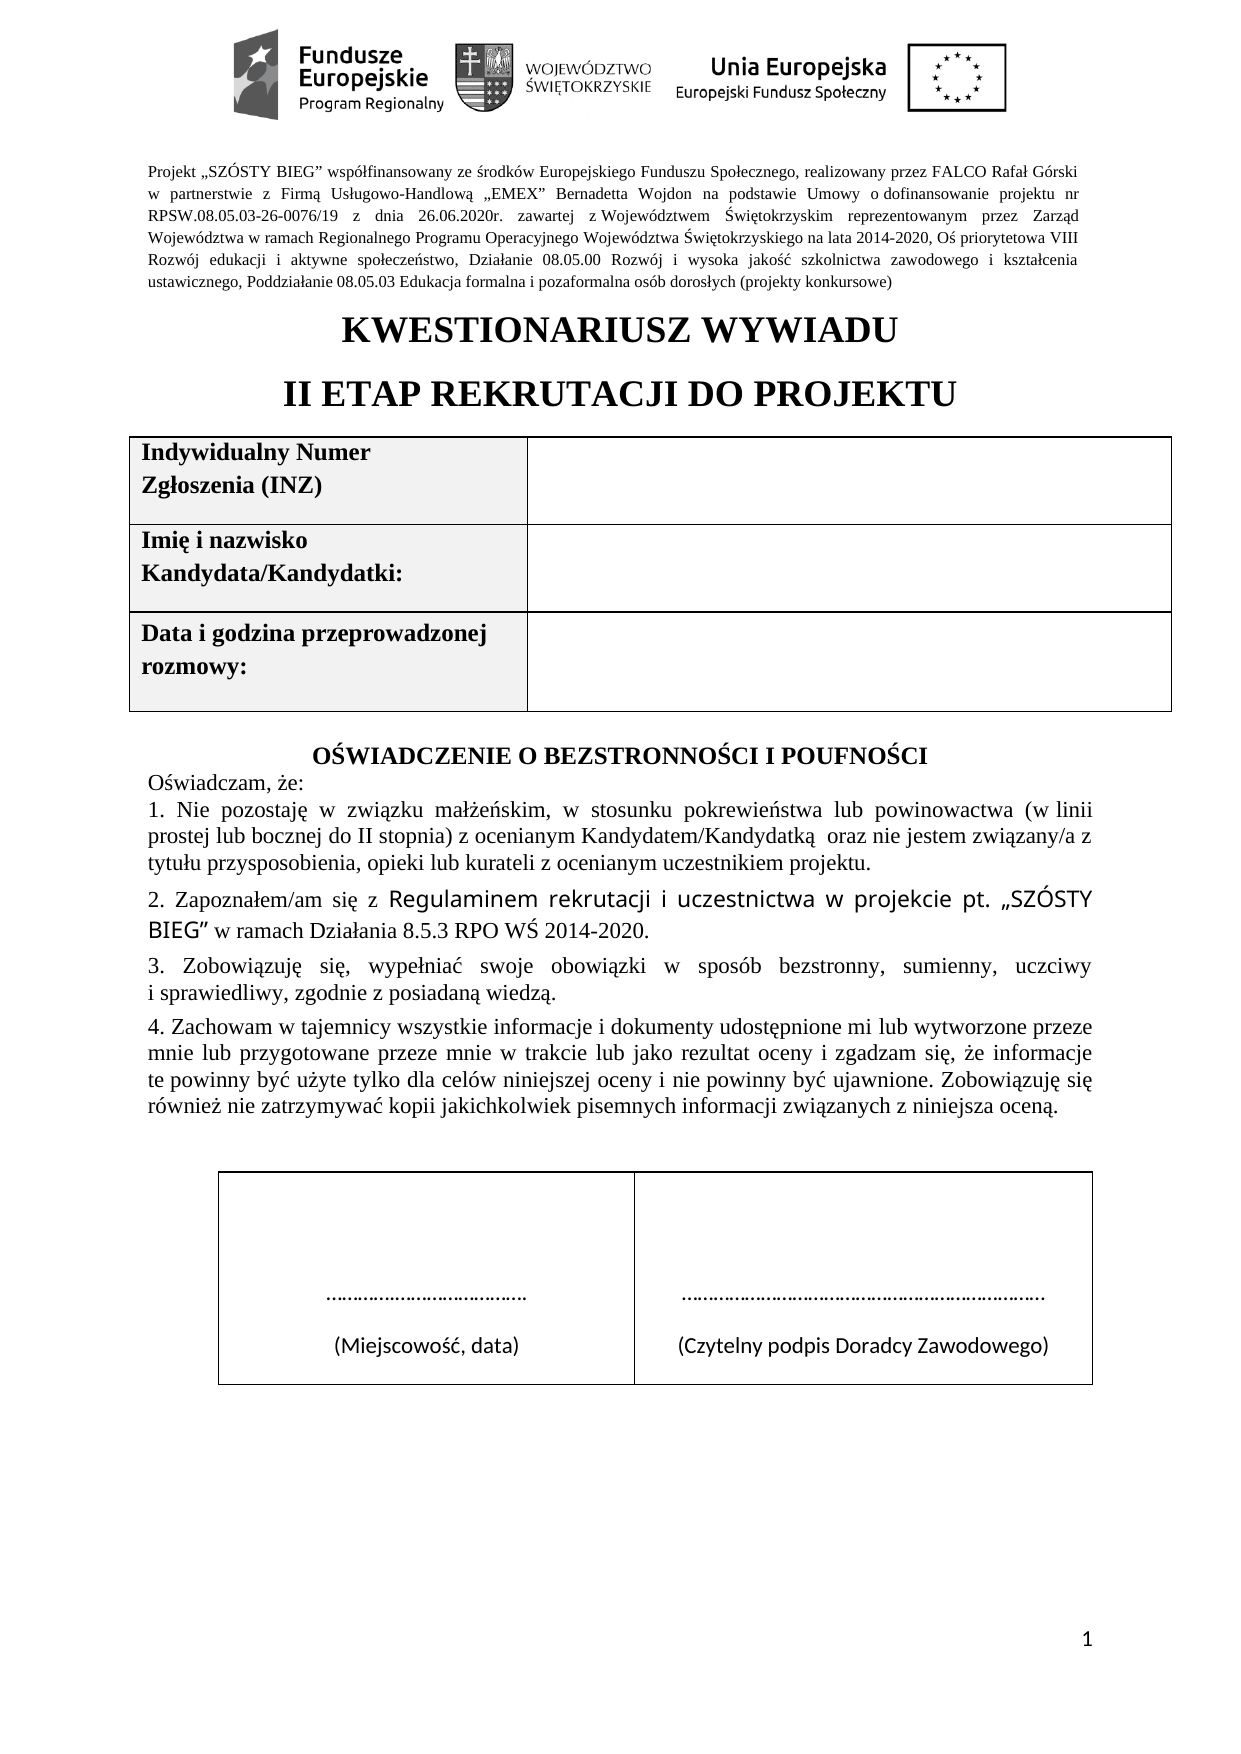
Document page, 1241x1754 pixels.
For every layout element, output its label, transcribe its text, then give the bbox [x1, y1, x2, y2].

text Oświadczam, że: [148, 769, 1093, 796]
text II ETAP REKRUTACJI DO PROJEKTU [148, 372, 1093, 415]
picture [455, 29, 651, 120]
table_header Indywidualny Numer Zgłoszenia (INZ) [130, 438, 527, 524]
text OŚWIADCZENIE O BEZSTRONNOŚCI I POUFNOŚCI [148, 741, 1093, 769]
text 2. Zapoznałem/am się z Regulaminem rekrutacji i uczestnictwa w projekcie pt. „SZÓSTY BIEG” w ramach Działania 8.5.3 RPO WŚ 2014-2020. [148, 882, 1093, 945]
picture [676, 29, 1007, 120]
text 4. Zachowam w tajemnicy wszystkie informacje i dokumenty udostępnione mi lub wytworzone przeze mnie lub przygotowane przeze mnie w trakcie lub jako rezultat oceny i zgadzam się, że informacje te powinny być użyte tylko dla celów niniejszej oceny i nie powinny być ujawnione. Zobowiązuję się również nie zatrzymywać kopii jakichkolwiek pisemnych informacji związanych z niniejsza oceną. [148, 1013, 1093, 1118]
table_header ………….……………………. (Miejscowość, data) [219, 1173, 634, 1384]
text 1. Nie pozostaję w związku małżeńskim, w stosunku pokrewieństwa lub powinowactwa (w linii prostej lub bocznej do II stopnia) z ocenianym Kandydatem/Kandydatką oraz nie jestem związany/a z tytułu przysposobienia, opieki lub kurateli z ocenianym uczestnikiem projektu. [148, 796, 1093, 875]
table_header …………………………………………………………… (Czytelny podpis Doradcy Zawodowego) [635, 1173, 1092, 1384]
table_cell [528, 613, 1171, 711]
text KWESTIONARIUSZ WYWIADU [148, 307, 1093, 350]
picture [233, 29, 444, 120]
text 3. Zobowiązuję się, wypełniać swoje obowiązki w sposób bezstronny, sumienny, uczciwy i sprawiedliwy, zgodnie z posiadaną wiedzą. [148, 953, 1093, 1005]
table_header [528, 438, 1171, 524]
table_cell Imię i nazwisko Kandydata/Kandydatki: [130, 525, 527, 611]
table_cell [528, 525, 1171, 611]
table_cell Data i godzina przeprowadzonej rozmowy: [130, 613, 527, 711]
